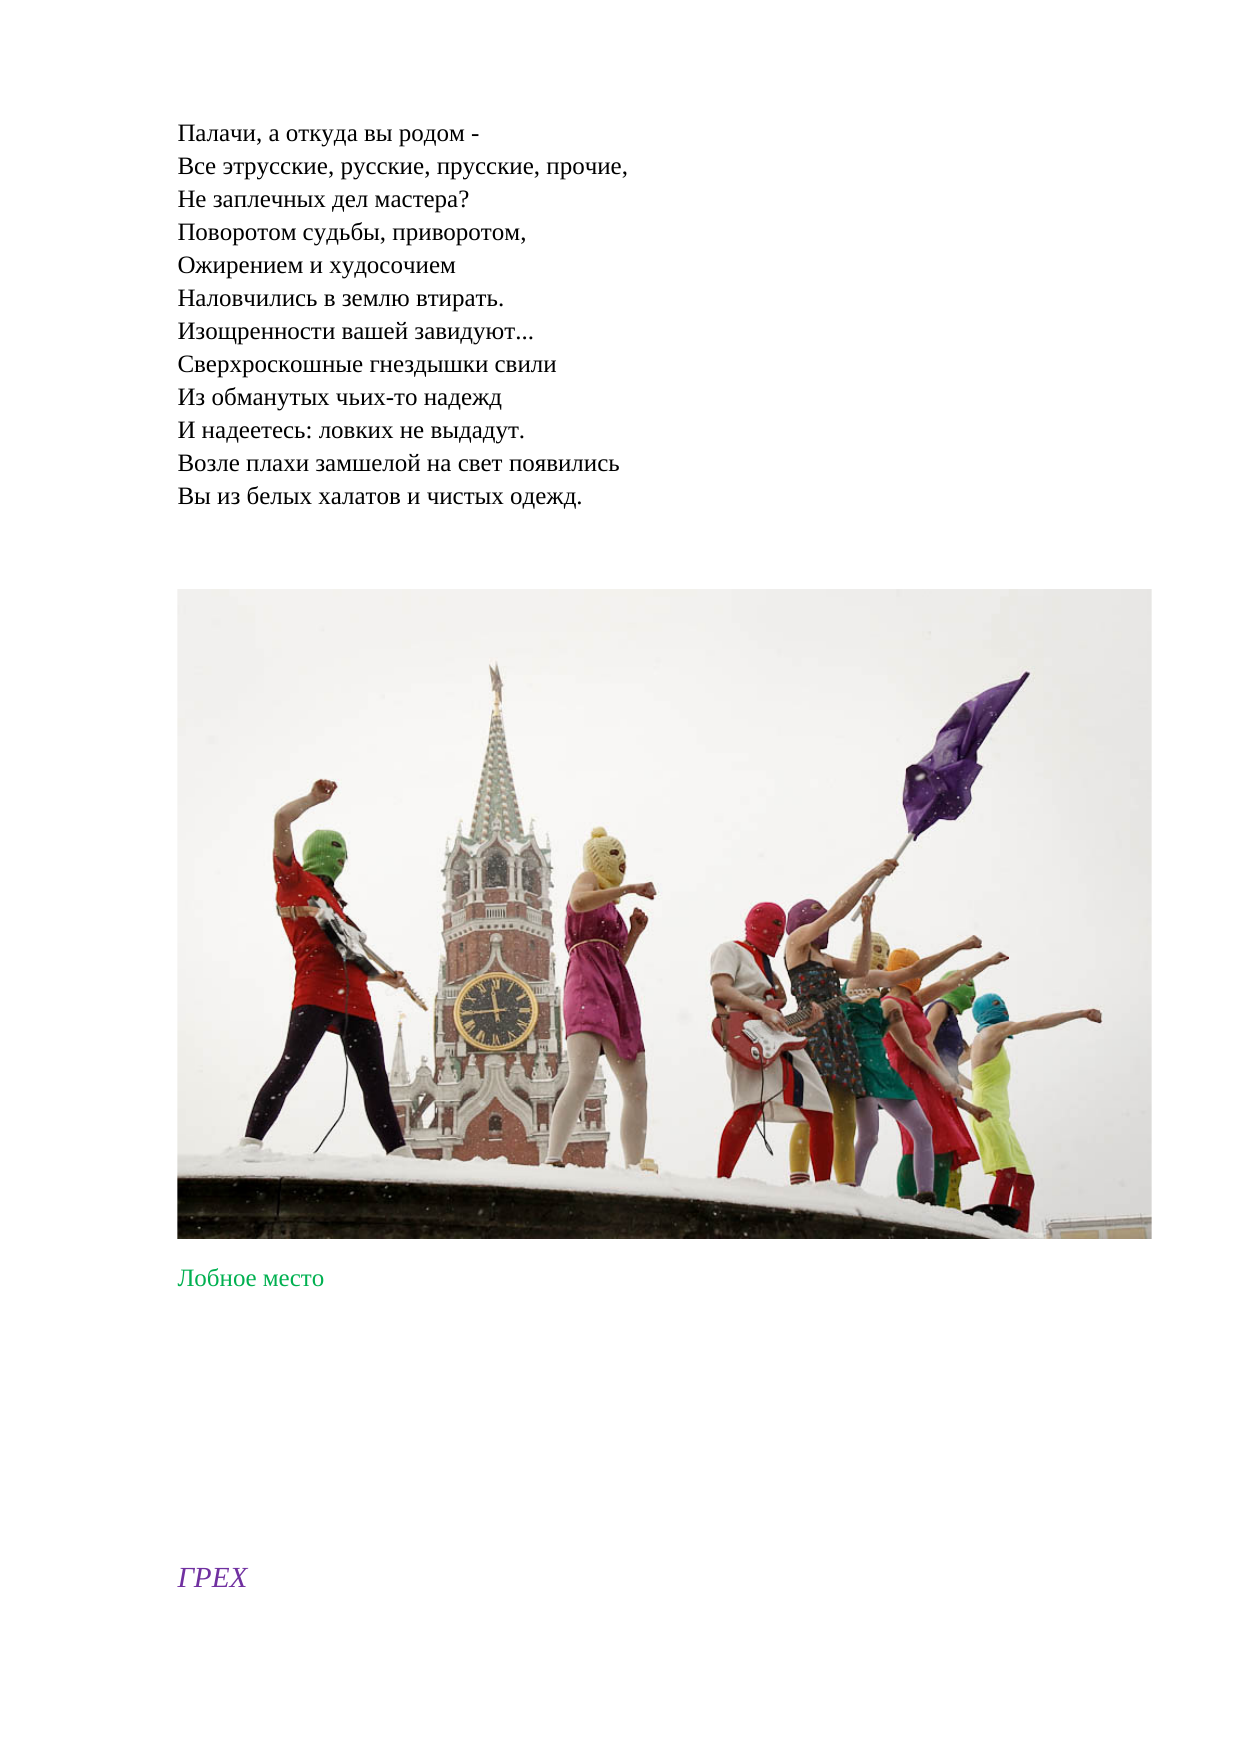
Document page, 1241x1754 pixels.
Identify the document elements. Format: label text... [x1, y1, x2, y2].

text Лобное место [177, 1263, 1152, 1292]
text ГРЕХ [177, 1560, 1152, 1594]
picture [177, 589, 1152, 1239]
text Палачи, а откуда вы родом - Все этрусские, русские, прусские, прочие, Не заплечных дел мастера? Поворотом судьбы, приворотом, Ожирением и худосочием Наловчились в землю втирать. Изощренности вашей завидуют... Сверхроскошные гнездышки свили Из обманутых чьих-то надежд И надеетесь: ловких не выдадут. Возле плахи замшелой на свет появились Вы из белых халатов и чистых одежд. [177, 118, 1152, 510]
